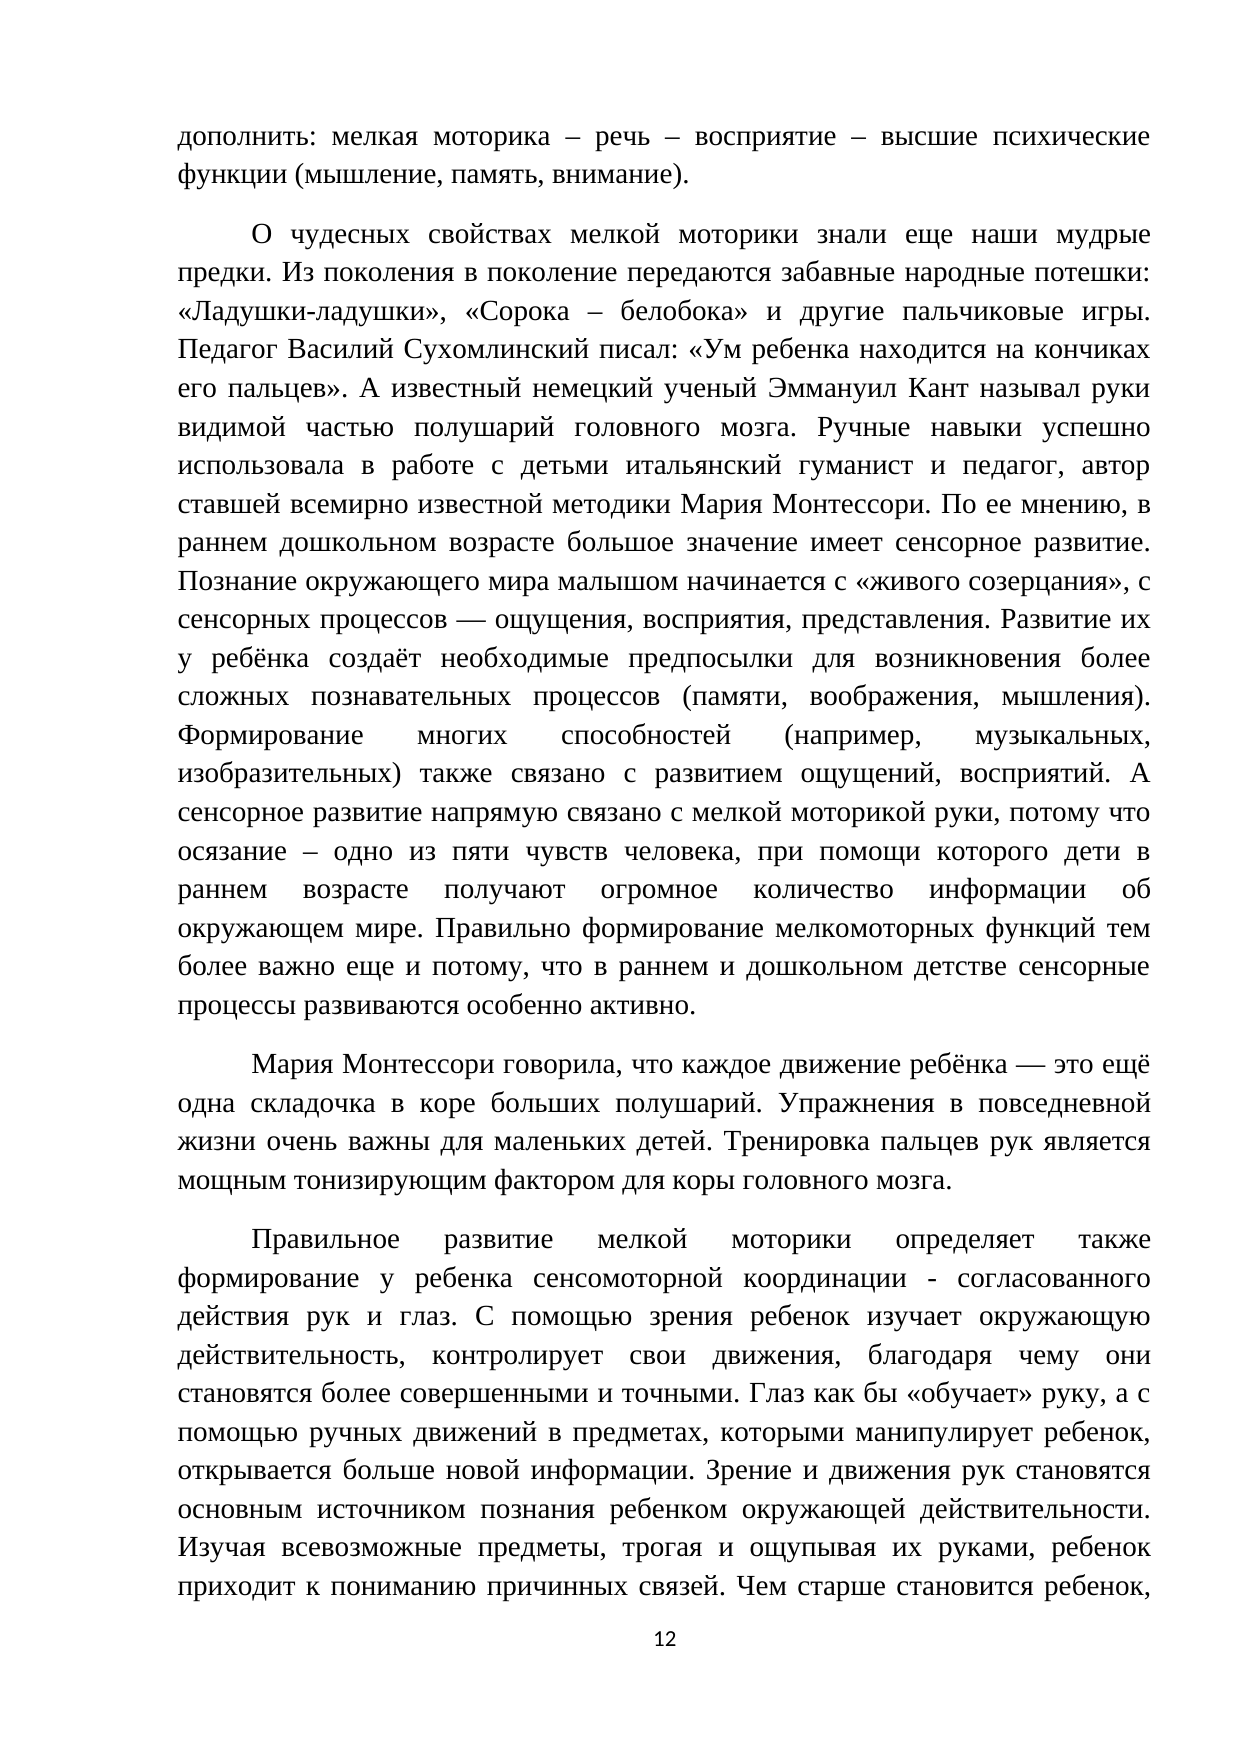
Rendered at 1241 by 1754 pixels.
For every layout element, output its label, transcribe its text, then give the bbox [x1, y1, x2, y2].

text Мария Монтессори говорила, что каждое движение ребёнка — это ещё одна складочка в коре больших полушарий. Упражнения в повседневной жизни очень важны для маленьких детей. Тренировка пальцев рук является мощным тонизирующим фактором для коры головного мозга. [177, 1046, 1152, 1195]
text О чудесных свойствах мелкой моторики знали еще наши мудрые предки. Из поколения в поколение передаются забавные народные потешки: «Ладушки-ладушки», «Сорока – белобока» и другие пальчиковые игры. Педагог Василий Сухомлинский писал: «Ум ребенка находится на кончиках его пальцев». А известный немецкий ученый Эммануил Кант называл руки видимой частью полушарий головного мозга. Ручные навыки успешно использовала в работе с детьми итальянский гуманист и педагог, автор ставшей всемирно известной методики Мария Монтессори. По ее мнению, в раннем дошкольном возрасте большое значение имеет сенсорное развитие. Познание окружающего мира малышом начинается с «живого созерцания», с сенсорных процессов — ощущения, восприятия, представления. Развитие их у ребёнка создаёт необходимые предпосылки для возникновения более сложных познавательных процессов (памяти, воображения, мышления). Формирование многих способностей (например, музыкальных, изобразительных) также связано с развитием ощущений, восприятий. А сенсорное развитие напрямую связано с мелкой моторикой руки, потому что осязание – одно из пяти чувств человека, при помощи которого дети в раннем возрасте получают огромное количество информации об окружающем мире. Правильно формирование мелкомоторных функций тем более важно еще и потому, что в раннем и дошкольном детстве сенсорные процессы развиваются особенно активно. [177, 216, 1152, 1020]
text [177, 118, 1152, 190]
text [177, 1221, 1152, 1602]
